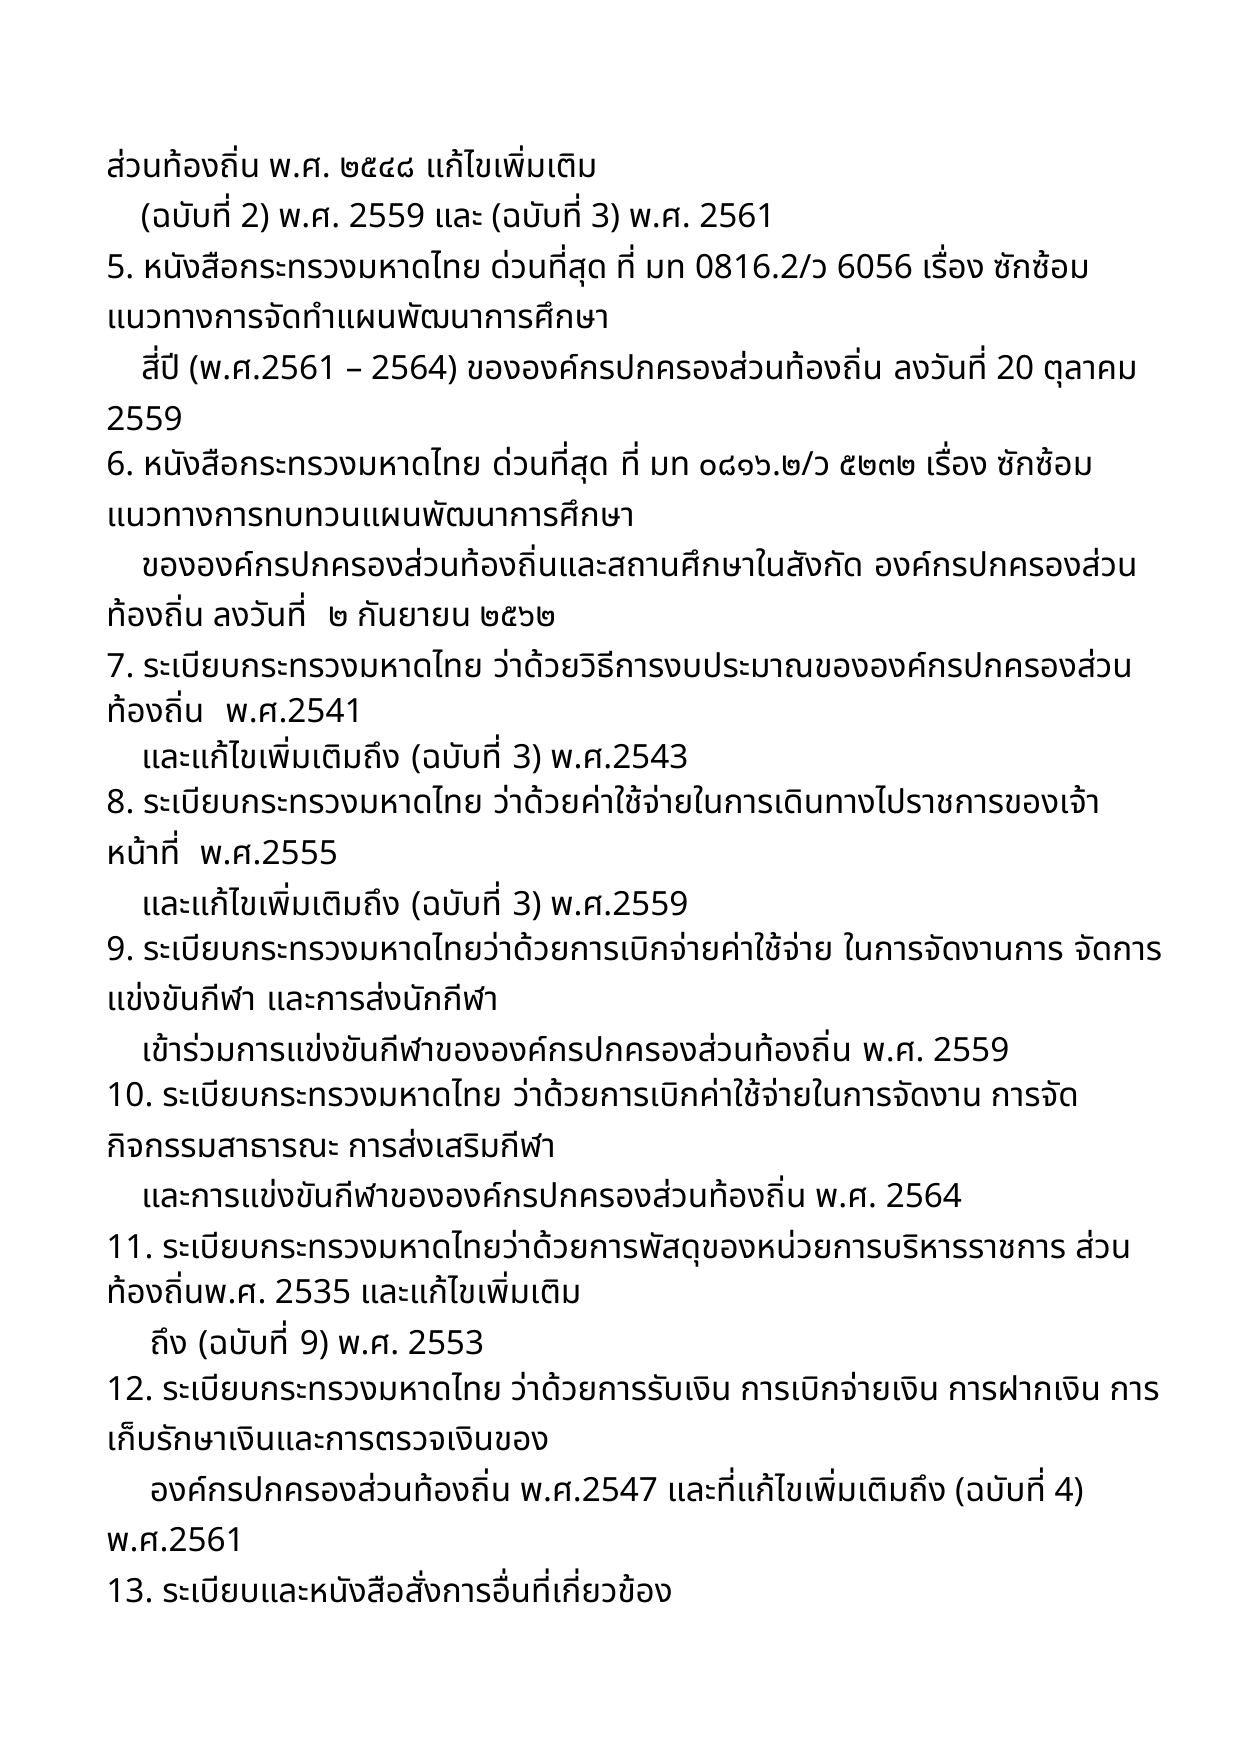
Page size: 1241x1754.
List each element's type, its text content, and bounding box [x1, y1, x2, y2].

text และแก้ไขเพิ่มเติมถึง (ฉบับที่ 3) พ.ศ.2543 [106, 733, 1163, 778]
text 13. ระเบียบและหนังสือสั่งการอื่นที่เกี่ยวข้อง [106, 1567, 1163, 1617]
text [106, 142, 1163, 192]
text และการแข่งขันกีฬาขององค์กรปกครองส่วนท้องถิ่น พ.ศ. 2564 [106, 1172, 1163, 1223]
text องค์กรปกครองส่วนท้องถิ่น พ.ศ.2547 และที่แก้ไขเพิ่มเติมถึง (ฉบับที่ 4) พ.ศ.2561 [106, 1465, 1163, 1567]
text 5. หนังสือกระทรวงมหาดไทย ด่วนที่สุด ที่ มท 0816.2/ว 6056 เรื่อง ซักซ้อมแนวทางการจัดทำแผนพัฒนาการศึกษา [106, 243, 1163, 344]
text 11. ระเบียบกระทรวงมหาดไทยว่าด้วยการพัสดุของหน่วยการบริหารราชการ ส่วนท้องถิ่นพ.ศ. 2535 และแก้ไขเพิ่มเติม [106, 1223, 1163, 1319]
text สี่ปี (พ.ศ.2561 – 2564) ขององค์กรปกครองส่วนท้องถิ่น ลงวันที่ 20 ตุลาคม 2559 [106, 344, 1163, 440]
text 10. ระเบียบกระทรวงมหาดไทย ว่าด้วยการเบิกค่าใช้จ่ายในการจัดงาน การจัดกิจกรรมสาธารณะ การส่งเสริมกีฬา [106, 1071, 1163, 1172]
text ถึง (ฉบับที่ 9) พ.ศ. 2553 [106, 1319, 1163, 1364]
text 12. ระเบียบกระทรวงมหาดไทย ว่าด้วยการรับเงิน การเบิกจ่ายเงิน การฝากเงิน การเก็บรักษาเงินและการตรวจเงินของ [106, 1364, 1163, 1465]
text 8. ระเบียบกระทรวงมหาดไทย ว่าด้วยค่าใช้จ่ายในการเดินทางไปราชการของเจ้าหน้าที่ พ.ศ.2555 [106, 778, 1163, 879]
text 9. ระเบียบกระทรวงมหาดไทยว่าด้วยการเบิกจ่ายค่าใช้จ่าย ในการจัดงานการ จัดการแข่งขันกีฬา และการส่งนักกีฬา [106, 925, 1163, 1026]
text และแก้ไขเพิ่มเติมถึง (ฉบับที่ 3) พ.ศ.2559 [106, 879, 1163, 925]
text 7. ระเบียบกระทรวงมหาดไทย ว่าด้วยวิธีการงบประมาณขององค์กรปกครองส่วนท้องถิ่น พ.ศ.2541 [106, 642, 1163, 733]
text 6. หนังสือกระทรวงมหาดไทย ด่วนที่สุด ที่ มท ๐๘๑๖.๒/ว ๕๒๓๒ เรื่อง ซักซ้อมแนวทางการทบทวนแผนพัฒนาการศึกษา [106, 440, 1163, 541]
text ขององค์กรปกครองส่วนท้องถิ่นและสถานศึกษาในสังกัด องค์กรปกครองส่วนท้องถิ่น ลงวันที่ ๒ กันยายน ๒๕๖๒ [106, 541, 1163, 642]
text เข้าร่วมการแข่งขันกีฬาขององค์กรปกครองส่วนท้องถิ่น พ.ศ. 2559 [106, 1026, 1163, 1071]
text (ฉบับที่ 2) พ.ศ. 2559 และ (ฉบับที่ 3) พ.ศ. 2561 [106, 192, 1163, 243]
